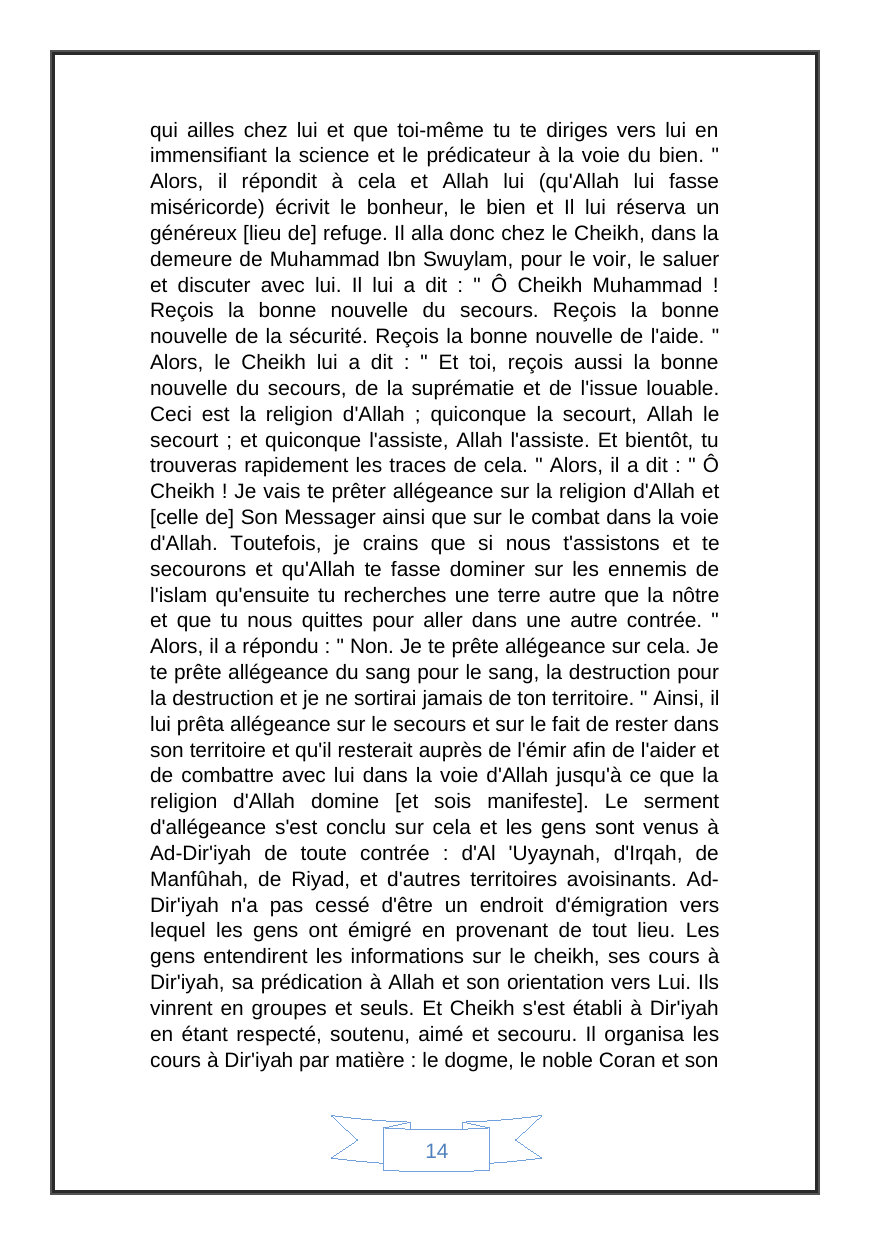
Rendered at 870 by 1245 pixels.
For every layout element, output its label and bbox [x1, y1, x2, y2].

text [150, 117, 720, 1071]
